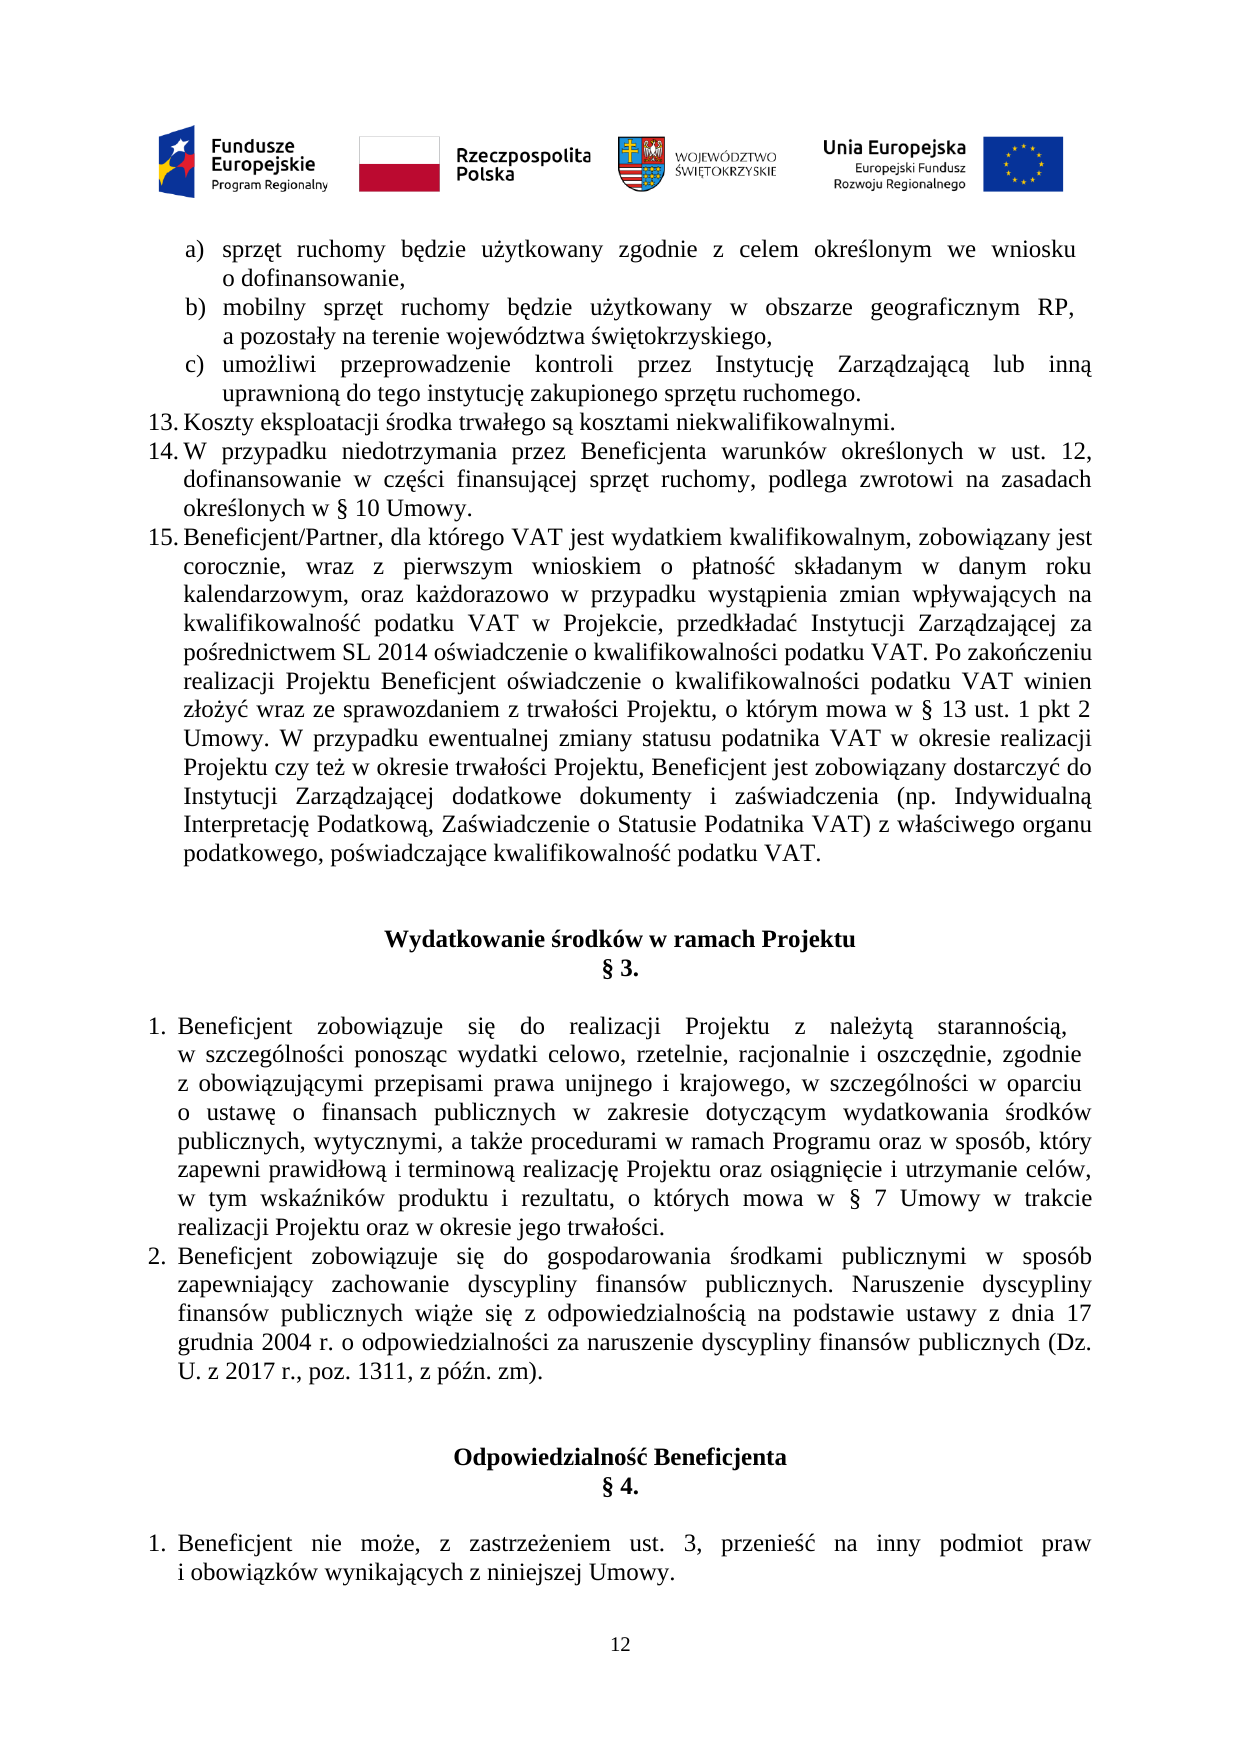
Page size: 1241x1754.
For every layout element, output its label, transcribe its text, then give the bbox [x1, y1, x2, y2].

list Beneficjent nie może, z zastrzeżeniem ust. 3, przenieść na inny podmiot praw i obowiązków wynikających z niniejszej Umowy. [148, 1528, 1093, 1586]
text § 4. [148, 1471, 1093, 1499]
list mobilny sprzęt ruchomy będzie użytkowany w obszarze geograficznym RP, a pozostały na terenie województwa świętokrzyskiego, [185, 292, 1093, 349]
picture [359, 125, 591, 198]
picture [158, 125, 328, 198]
text Odpowiedzialność Beneficjenta [148, 1442, 1093, 1471]
picture [618, 125, 776, 198]
text Wydatkowanie środków w ramach Projektu [148, 924, 1093, 953]
list Beneficjent zobowiązuje się do gospodarowania środkami publicznymi w sposób zapewniający zachowanie dyscypliny finansów publicznych. Naruszenie dyscypliny finansów publicznych wiąże się z odpowiedzialnością na podstawie ustawy z dnia 17 grudnia 2004 r. o odpowiedzialności za naruszenie dyscypliny finansów publicznych (Dz. U. z 2017 r., poz. 1311, z późn. zm). [148, 1241, 1093, 1384]
list Beneficjent zobowiązuje się do realizacji Projektu z należytą starannością, w szczególności ponosząc wydatki celowo, rzetelnie, racjonalnie i oszczędnie, zgodnie z obowiązującymi przepisami prawa unijnego i krajowego, w szczególności w oparciu o ustawę o finansach publicznych w zakresie dotyczącym wydatkowania środków publicznych, wytycznymi, a także procedurami w ramach Programu oraz w sposób, który zapewni prawidłową i terminową realizację Projektu oraz osiągnięcie i utrzymanie celów, w tym wskaźników produktu i rezultatu, o których mowa w § 7 Umowy w trakcie realizacji Projektu oraz w okresie jego trwałości. [148, 1011, 1093, 1241]
list sprzęt ruchomy będzie użytkowany zgodnie z celem określonym we wniosku o dofinansowanie, [185, 234, 1093, 292]
list umożliwi przeprowadzenie kontroli przez Instytucję Zarządzającą lub inną uprawnioną do tego instytucję zakupionego sprzętu ruchomego. [185, 349, 1093, 407]
list Koszty eksploatacji środka trwałego są kosztami niekwalifikowalnymi. [148, 407, 1093, 436]
picture [824, 125, 1064, 198]
list Beneficjent/Partner, dla którego VAT jest wydatkiem kwalifikowalnym, zobowiązany jest corocznie, wraz z pierwszym wnioskiem o płatność składanym w danym roku kalendarzowym, oraz każdorazowo w przypadku wystąpienia zmian wpływających na kwalifikowalność podatku VAT w Projekcie, przedkładać Instytucji Zarządzającej za pośrednictwem SL 2014 oświadczenie o kwalifikowalności podatku VAT. Po zakończeniu realizacji Projektu Beneficjent oświadczenie o kwalifikowalności podatku VAT winien złożyć wraz ze sprawozdaniem z trwałości Projektu, o którym mowa w § 13 ust. 1 pkt 2 Umowy. W przypadku ewentualnej zmiany statusu podatnika VAT w okresie realizacji Projektu czy też w okresie trwałości Projektu, Beneficjent jest zobowiązany dostarczyć do Instytucji Zarządzającej dodatkowe dokumenty i zaświadczenia (np. Indywidualną Interpretację Podatkową, Zaświadczenie o Statusie Podatnika VAT) z właściwego organu podatkowego, poświadczające kwalifikowalność podatku VAT. [148, 522, 1093, 867]
text § 3. [148, 953, 1093, 982]
list W przypadku niedotrzymania przez Beneficjenta warunków określonych w ust. 12, dofinansowanie w części finansującej sprzęt ruchomy, podlega zwrotowi na zasadach określonych w § 10 Umowy. [148, 436, 1093, 522]
